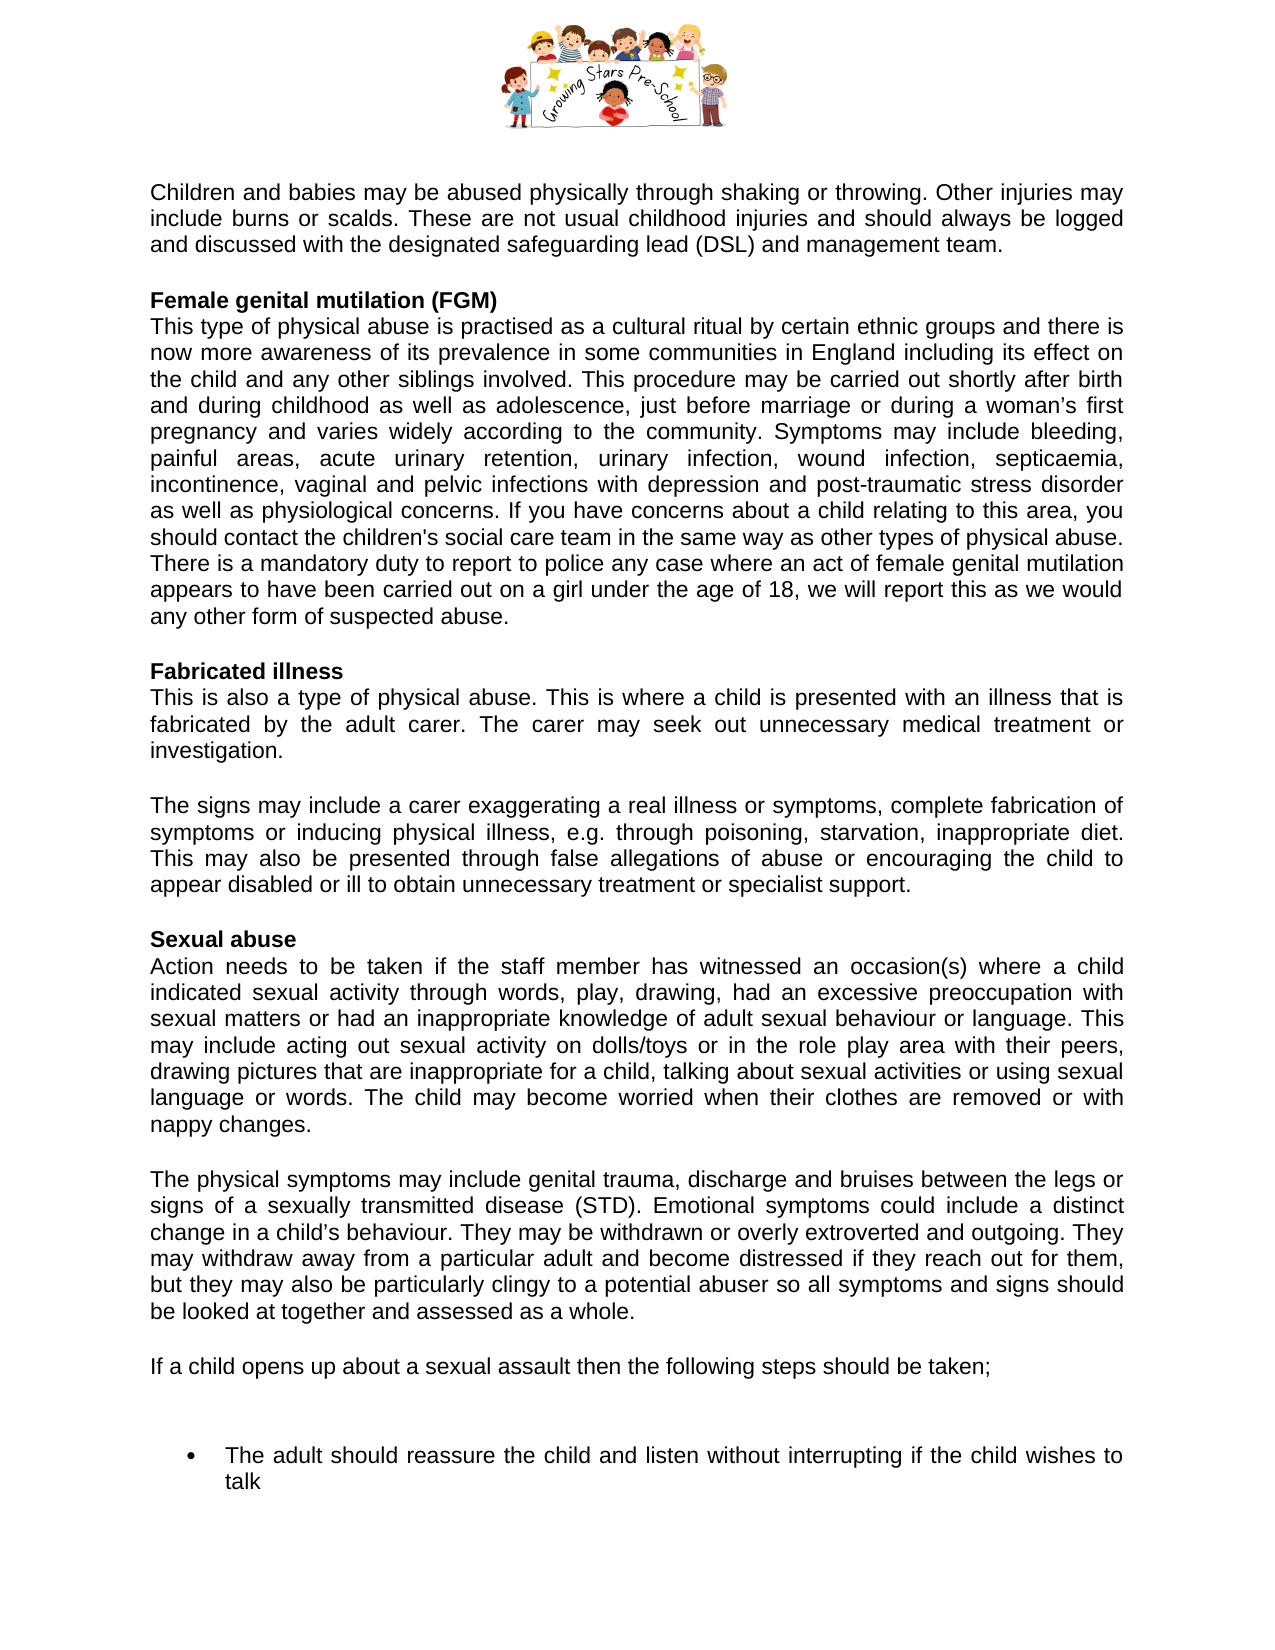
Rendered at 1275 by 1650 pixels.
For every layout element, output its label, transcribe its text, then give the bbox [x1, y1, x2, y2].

text Female genital mutilation (FGM) [150, 287, 1125, 313]
text The signs may include a carer exaggerating a real illness or symptoms, complete fabrication of symptoms or inducing physical illness, e.g. through poisoning, starvation, inappropriate diet. This may also be presented through false allegations of abuse or encouraging the child to appear disabled or ill to obtain unnecessary treatment or specialist support. [150, 792, 1125, 897]
text This type of physical abuse is practised as a cultural ritual by certain ethnic groups and there is now more awareness of its prevalence in some communities in England including its effect on the child and any other siblings involved. This procedure may be carried out shortly after birth and during childhood as well as adolescence, just before marriage or during a woman’s first pregnancy and varies widely according to the community. Symptoms may include bleeding, painful areas, acute urinary retention, urinary infection, wound infection, septicaemia, incontinence, vaginal and pelvic infections with depression and post-traumatic stress disorder as well as physiological concerns. If you have concerns about a child relating to this area, you should contact the children's social care team in the same way as other types of physical abuse. There is a mandatory duty to report to police any case where an act of female genital mutilation appears to have been carried out on a girl under the age of 18, we will report this as we would any other form of suspected abuse. [150, 313, 1125, 629]
text Sexual abuse [150, 926, 1125, 953]
text Action needs to be taken if the staff member has witnessed an occasion(s) where a child indicated sexual activity through words, play, drawing, had an excessive preoccupation with sexual matters or had an inappropriate knowledge of adult sexual behaviour or language. This may include acting out sexual activity on dolls/toys or in the role play area with their peers, drawing pictures that are inappropriate for a child, talking about sexual activities or using sexual language or words. The child may become worried when their clothes are removed or with nappy changes. [150, 953, 1125, 1137]
text Fabricated illness [150, 658, 1125, 684]
text If a child opens up about a sexual assault then the following steps should be taken; [150, 1353, 1125, 1379]
text This is also a type of physical abuse. This is where a child is presented with an illness that is fabricated by the adult carer. The carer may seek out unnecessary medical treatment or investigation. [150, 684, 1125, 763]
picture [501, 0, 728, 179]
list The adult should reassure the child and listen without interrupting if the child wishes to talk [187, 1442, 1125, 1494]
text The physical symptoms may include genital trauma, discharge and bruises between the legs or signs of a sexually transmitted disease (STD). Emotional symptoms could include a distinct change in a child’s behaviour. They may be withdrawn or overly extroverted and outgoing. They may withdraw away from a particular adult and become distressed if they reach out for them, but they may also be particularly clingy to a potential abuser so all symptoms and signs should be looked at together and assessed as a whole. [150, 1166, 1125, 1324]
text Children and babies may be abused physically through shaking or throwing. Other injuries may include burns or scalds. These are not usual childhood injuries and should always be logged and discussed with the designated safeguarding lead (DSL) and management team. [150, 179, 1125, 258]
